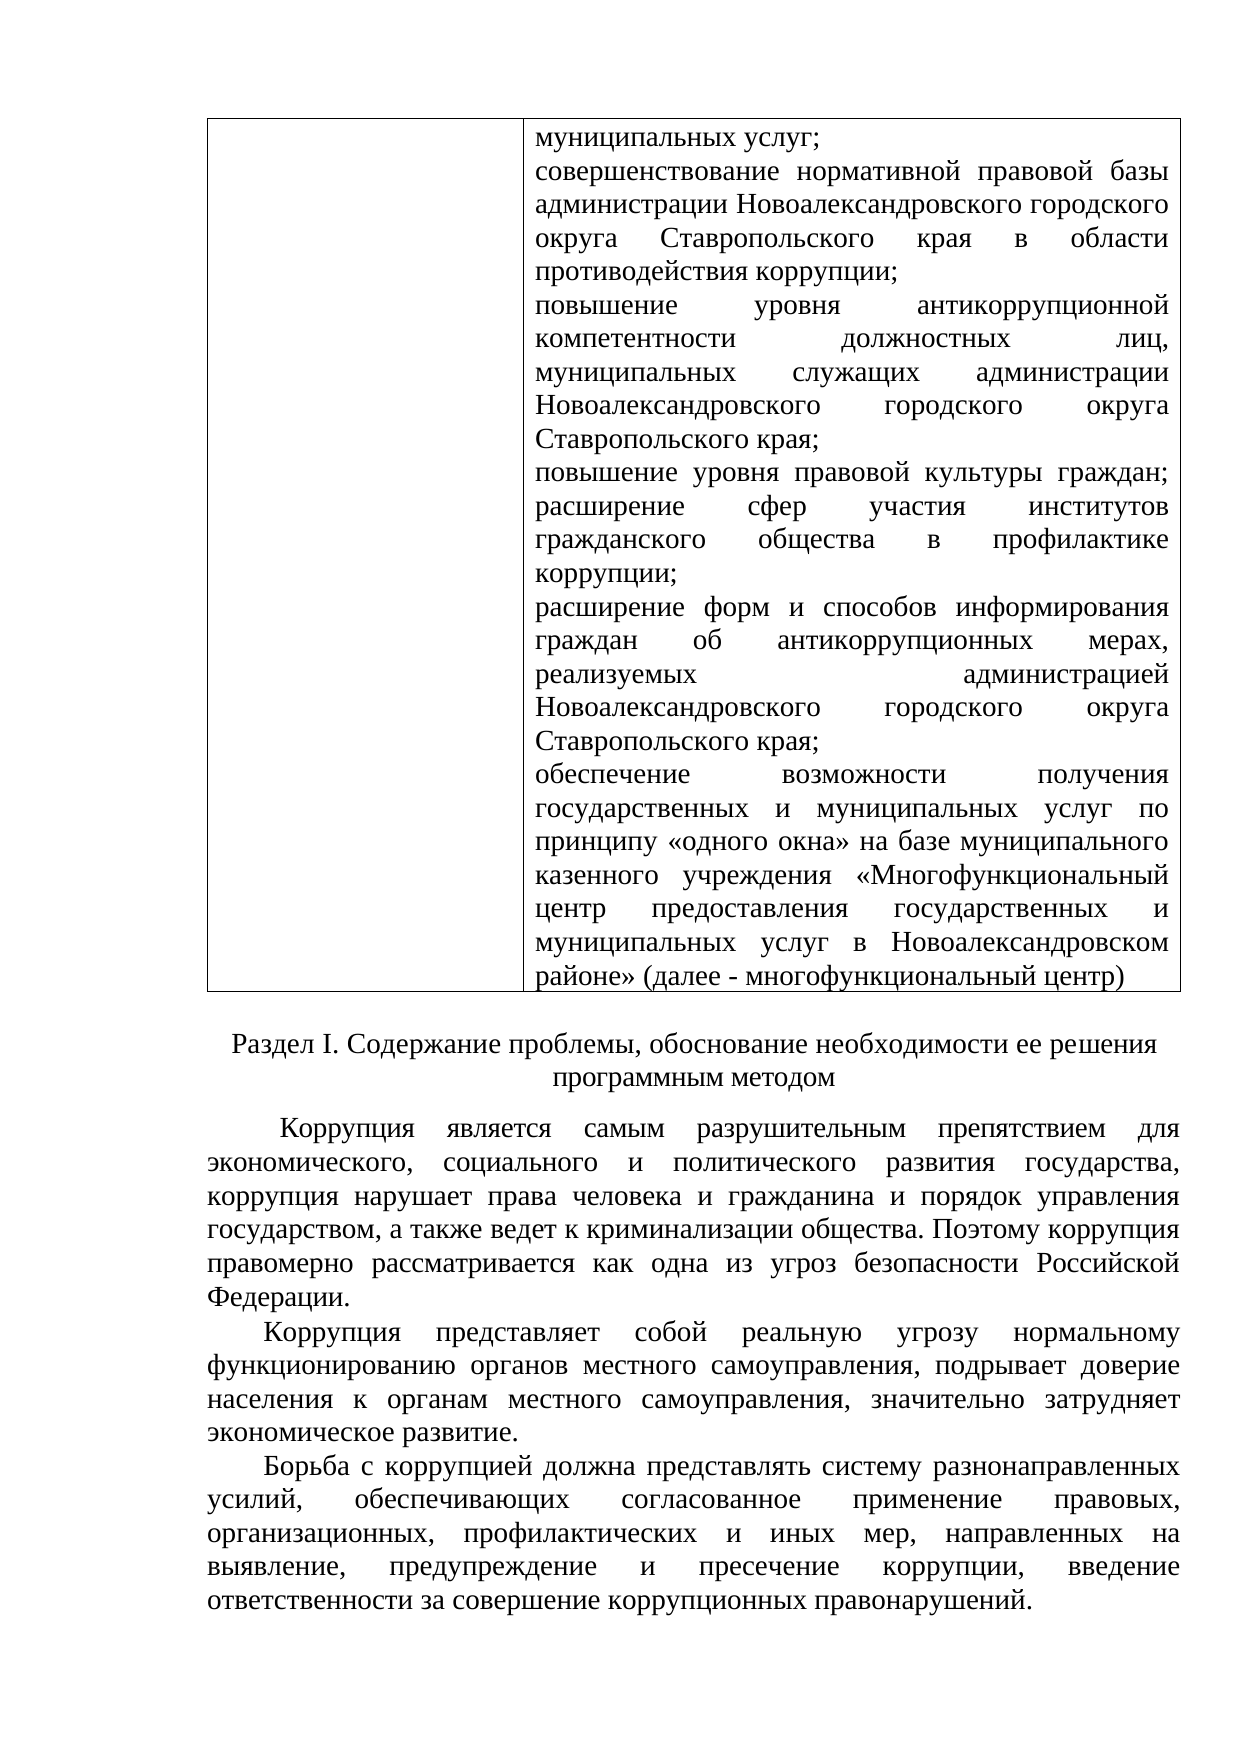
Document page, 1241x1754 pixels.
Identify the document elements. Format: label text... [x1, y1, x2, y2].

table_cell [524, 119, 1180, 991]
text Коррупция представляет собой реальную угрозу нормальному функционированию органов местного самоуправления, подрывает доверие населения к органам местного самоуправления, значительно затрудняет экономическое развитие. [207, 1314, 1181, 1448]
text Борьба с коррупцией должна представлять систему разнонаправленных усилий, обеспечивающих согласованное применение правовых, организационных, профилактических и иных мер, направленных на выявление, предупреждение и пресечение коррупции, введение ответственности за совершение коррупционных правонарушений. [207, 1448, 1181, 1616]
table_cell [208, 119, 523, 991]
text Раздел I. Содержание проблемы, обоснование необходимости ее решения программным методом [207, 1026, 1181, 1093]
text Коррупция является самым разрушительным препятствием для экономического, социального и политического развития государства, коррупция нарушает права человека и гражданина и порядок управления государством, а также ведет к криминализации общества. Поэтому коррупция правомерно рассматривается как одна из угроз безопасности Российской Федерации. [207, 1110, 1180, 1314]
